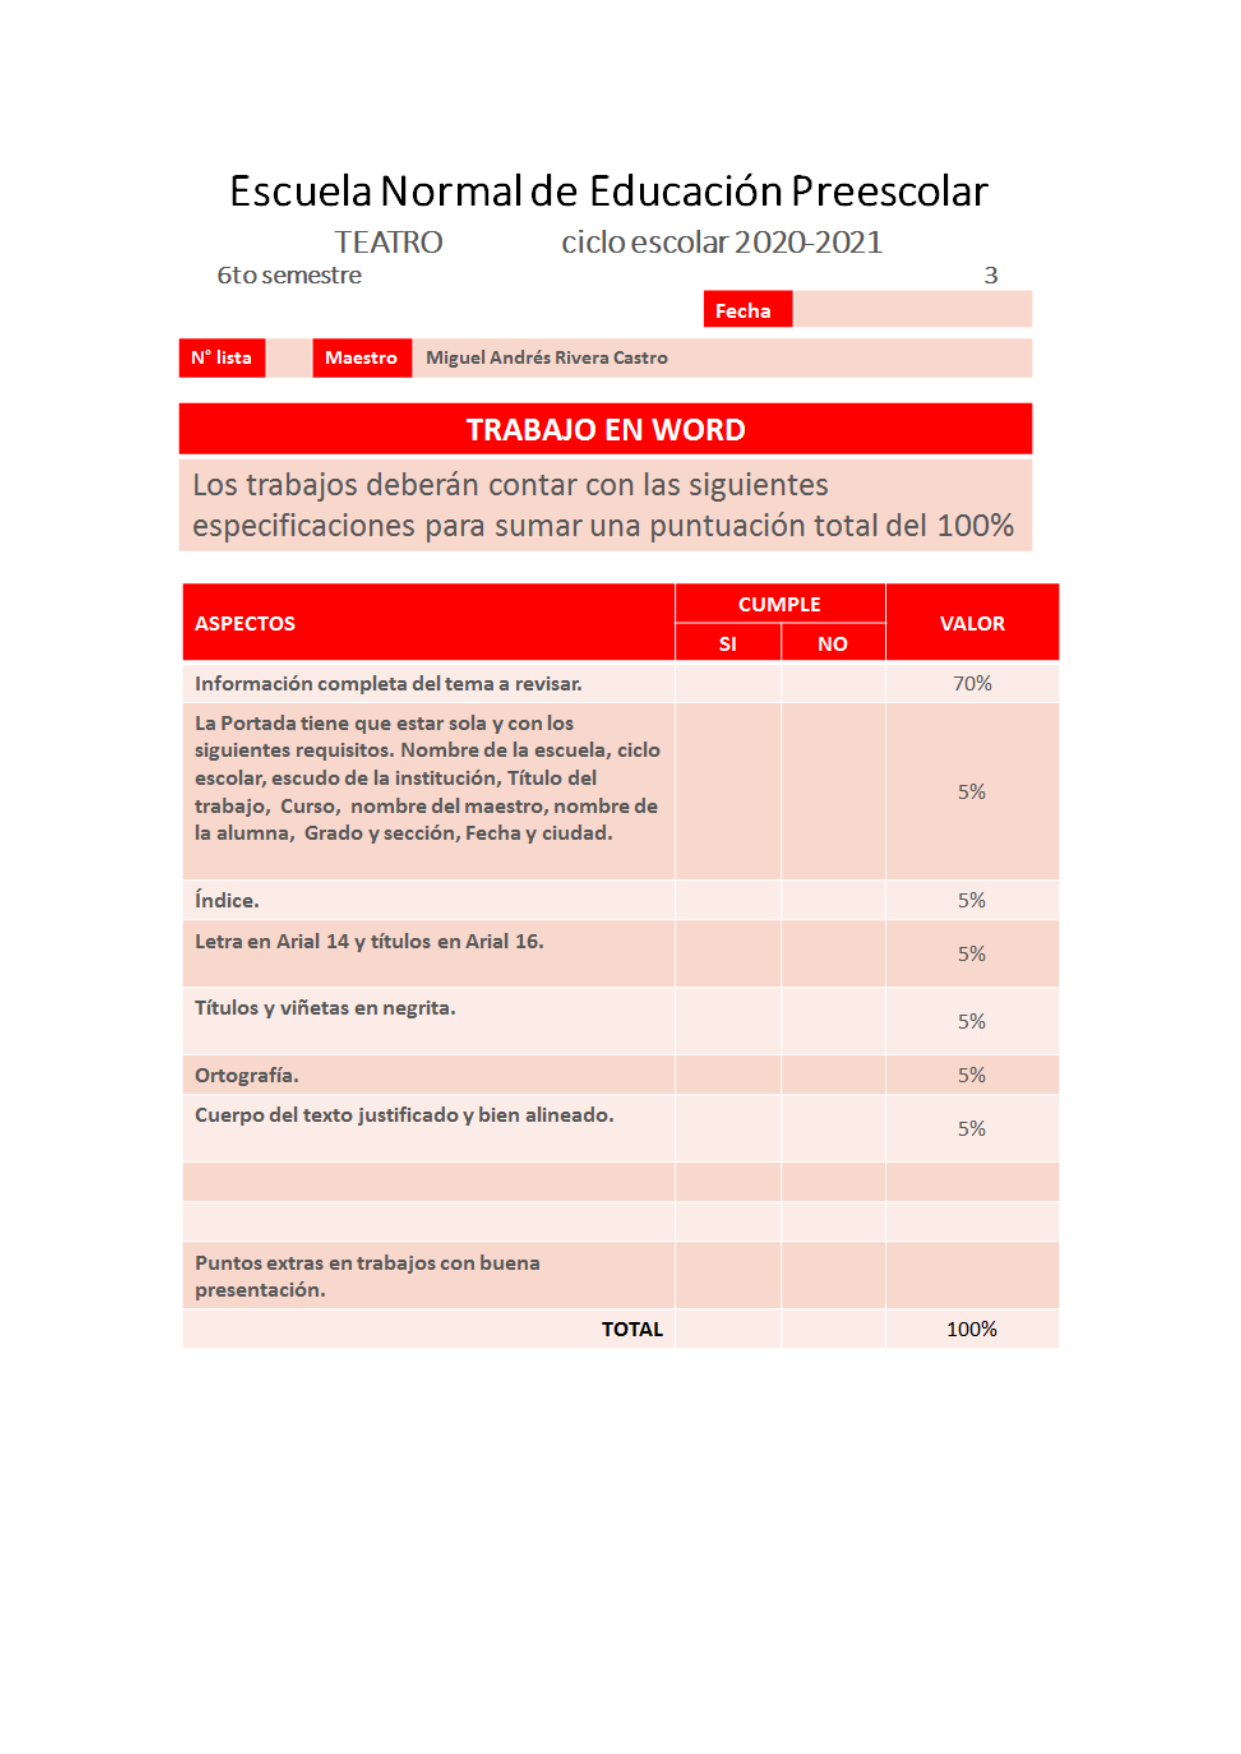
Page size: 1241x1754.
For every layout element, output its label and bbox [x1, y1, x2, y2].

picture [177, 147, 1063, 1358]
